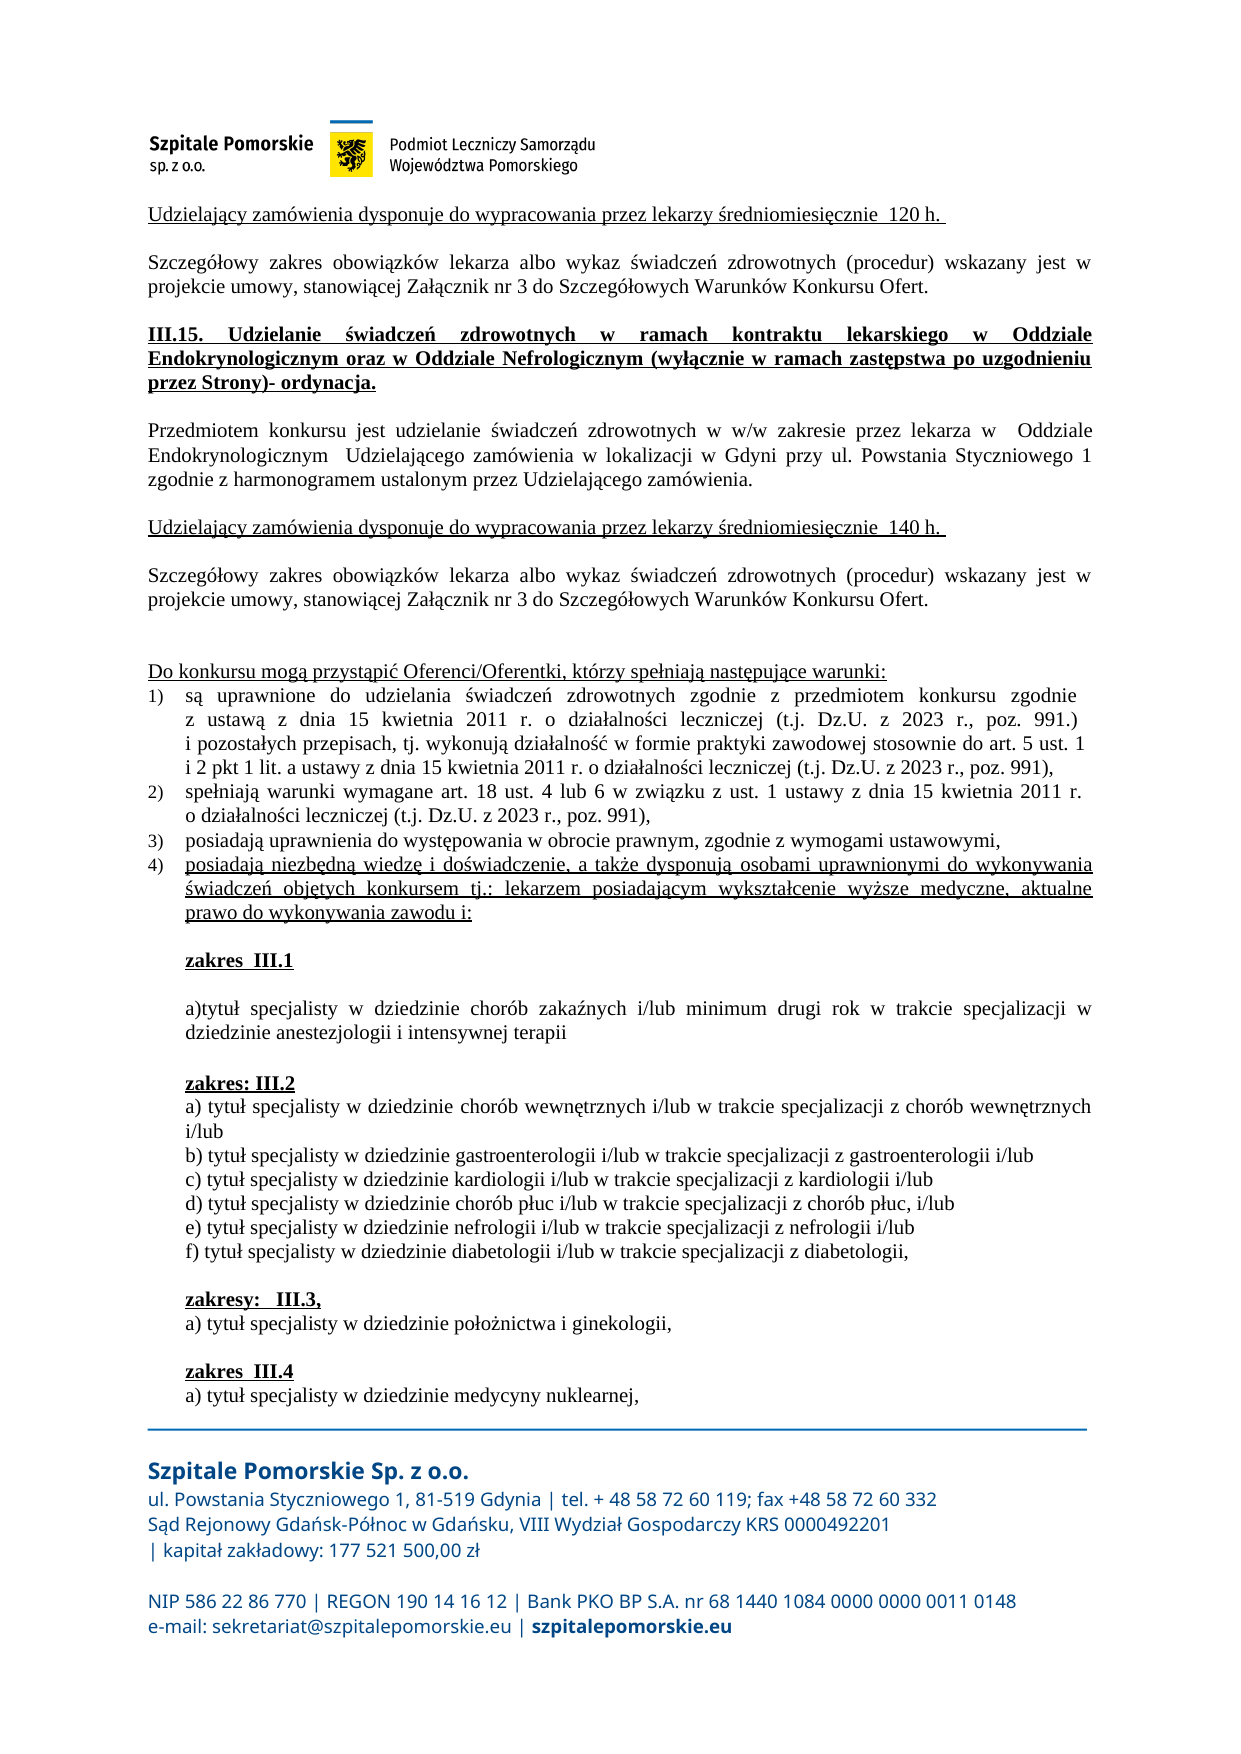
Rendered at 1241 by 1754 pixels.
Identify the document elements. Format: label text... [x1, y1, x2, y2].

picture [147, 118, 596, 178]
text Przedmiotem konkursu jest udzielanie świadczeń zdrowotnych w w/w zakresie przez lekarza w Oddziale Endokrynologicznym Udzielającego zamówienia w lokalizacji w Gdyni przy ul. Powstania Styczniowego 1 zgodnie z harmonogramem ustalonym przez Udzielającego zamówienia. [148, 418, 1093, 491]
text zakres III.4 [185, 1359, 1093, 1383]
text a) tytuł specjalisty w dziedzinie chorób wewnętrznych i/lub w trakcie specjalizacji z chorób wewnętrznych i/lub [185, 1094, 1093, 1143]
text zakresy: III.3, [185, 1287, 1093, 1311]
text e) tytuł specjalisty w dziedzinie nefrologii i/lub w trakcie specjalizacji z nefrologii i/lub [185, 1215, 1093, 1239]
list a)tytuł specjalisty w dziedzinie chorób zakaźnych i/lub minimum drugi rok w trakcie specjalizacji w dziedzinie anestezjologii i intensywnej terapii [185, 996, 1093, 1044]
text a) tytuł specjalisty w dziedzinie położnictwa i ginekologii, [185, 1311, 1093, 1335]
text zakres: III.2 [185, 1070, 1093, 1094]
text d) tytuł specjalisty w dziedzinie chorób płuc i/lub w trakcie specjalizacji z chorób płuc, i/lub [185, 1191, 1093, 1215]
text f) tytuł specjalisty w dziedzinie diabetologii i/lub w trakcie specjalizacji z diabetologii, [185, 1239, 1093, 1263]
list spełniają warunki wymagane art. 18 ust. 4 lub 6 w związku z ust. 1 ustawy z dnia 15 kwietnia 2011 r. o działalności leczniczej (t.j. Dz.U. z 2023 r., poz. 991), [148, 779, 1093, 827]
list są uprawnione do udzielania świadczeń zdrowotnych zgodnie z przedmiotem konkursu zgodnie z ustawą z dnia 15 kwietnia 2011 r. o działalności leczniczej (t.j. Dz.U. z 2023 r., poz. 991.) i pozostałych przepisach, tj. wykonują działalność w formie praktyki zawodowej stosownie do art. 5 ust. 1 i 2 pkt 1 lit. a ustawy z dnia 15 kwietnia 2011 r. o działalności leczniczej (t.j. Dz.U. z 2023 r., poz. 991), [148, 683, 1093, 779]
list tytuł specjalisty w dziedzinie medycyny nuklearnej, [185, 1383, 1093, 1407]
text Udzielający zamówienia dysponuje do wypracowania przez lekarzy średniomiesięcznie 120 h. [148, 202, 1093, 226]
text Udzielający zamówienia dysponuje do wypracowania przez lekarzy średniomiesięcznie 140 h. [148, 515, 1093, 539]
list posiadają uprawnienia do występowania w obrocie prawnym, zgodnie z wymogami ustawowymi, [148, 827, 1093, 852]
list posiadają niezbędną wiedzę i doświadczenie, a także dysponują osobami uprawnionymi do wykonywania świadczeń objętych konkursem tj.: lekarzem posiadającym wykształcenie wyższe medyczne, aktualne prawo do wykonywania zawodu i: [148, 852, 1093, 924]
text III.15. Udzielanie świadczeń zdrowotnych w ramach kontraktu lekarskiego w Oddziale Endokrynologicznym oraz w Oddziale Nefrologicznym (wyłącznie w ramach zastępstwa po uzgodnieniu przez Strony)- ordynacja. [148, 322, 1093, 343]
text c) tytuł specjalisty w dziedzinie kardiologii i/lub w trakcie specjalizacji z kardiologii i/lub [185, 1167, 1093, 1191]
text b) tytuł specjalisty w dziedzinie gastroenterologii i/lub w trakcie specjalizacji z gastroenterologii i/lub [185, 1143, 1093, 1167]
list zakres III.1 [185, 948, 1093, 972]
text III.15. Udzielanie świadczeń zdrowotnych w ramach kontraktu lekarskiego w Oddziale Endokrynologicznym oraz w Oddziale Nefrologicznym (wyłącznie w ramach zastępstwa po uzgodnieniu przez Strony)- ordynacja. [148, 344, 1093, 394]
text Do konkursu mogą przystąpić Oferenci/Oferentki, którzy spełniają następujące warunki: [148, 659, 1093, 683]
